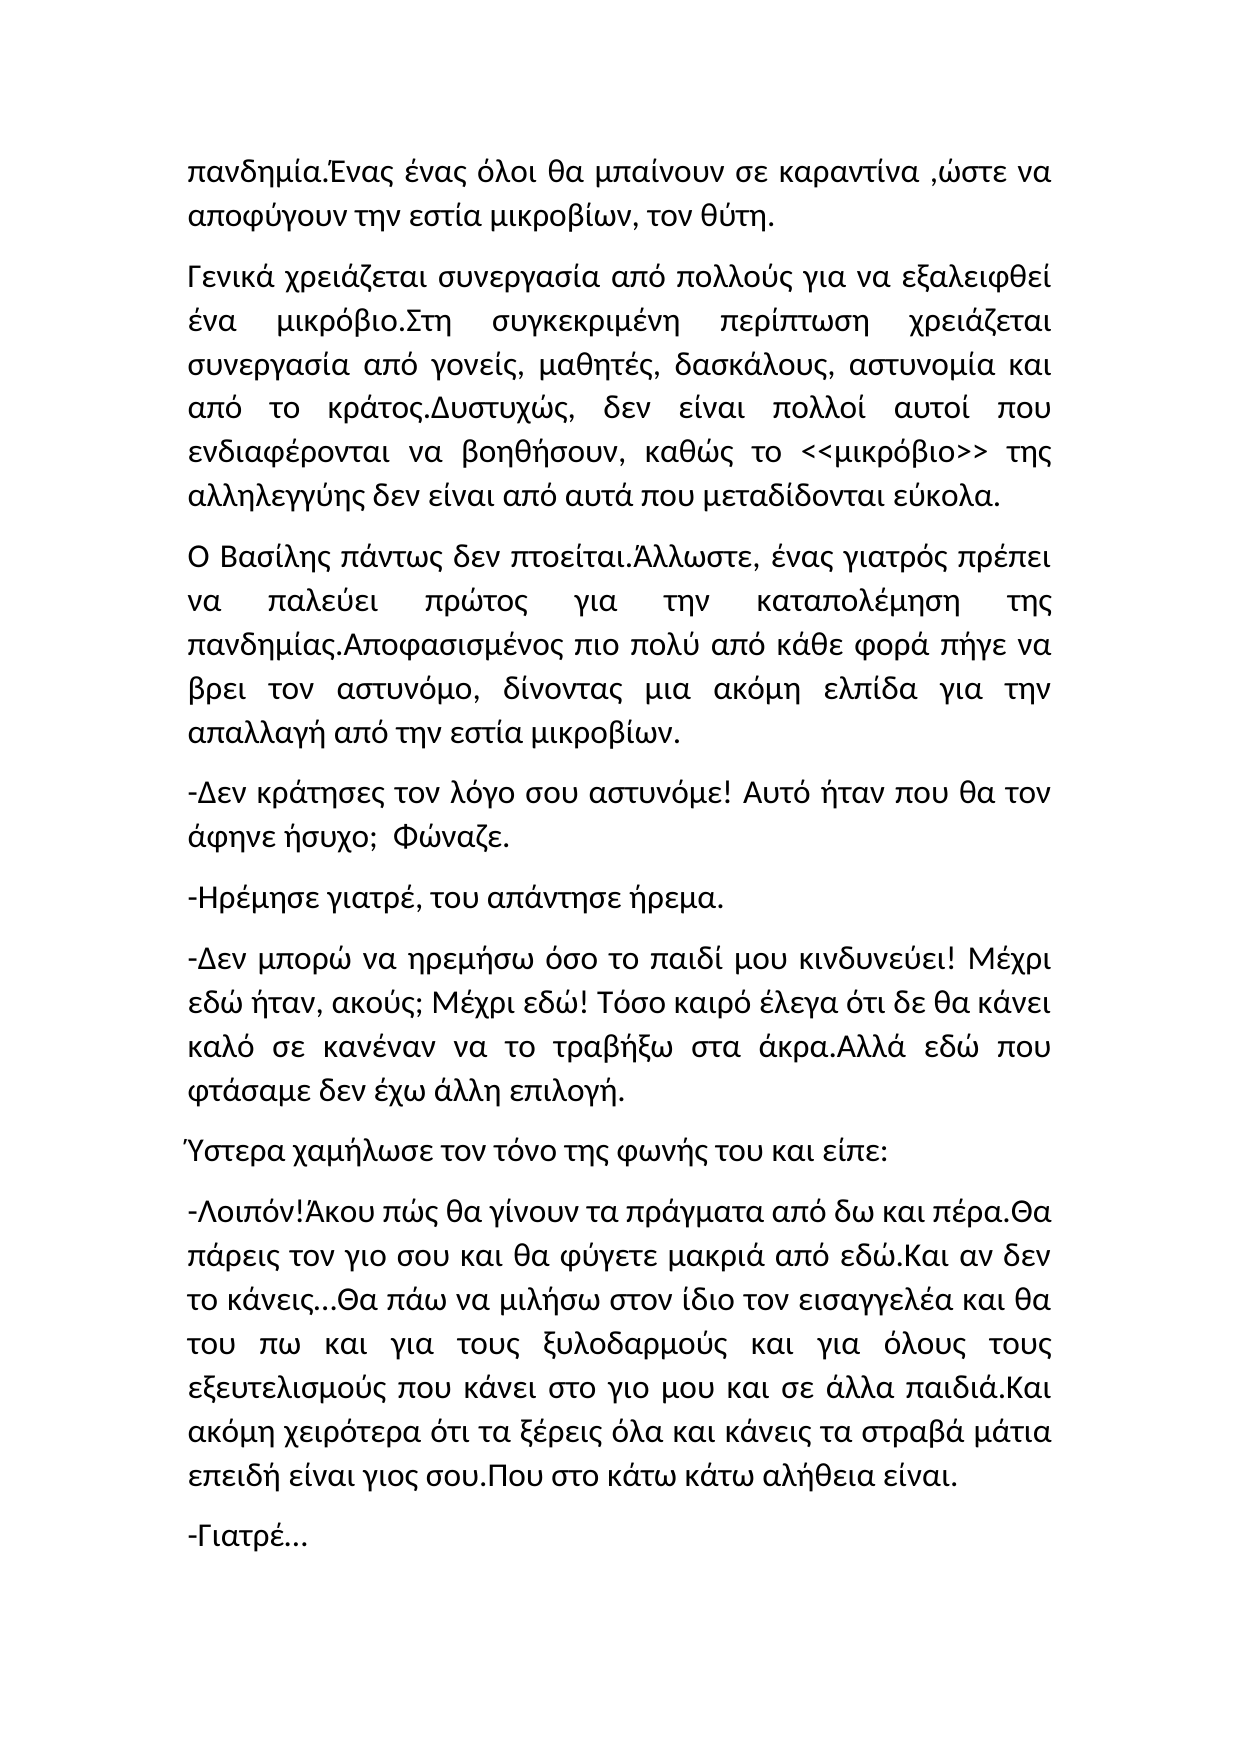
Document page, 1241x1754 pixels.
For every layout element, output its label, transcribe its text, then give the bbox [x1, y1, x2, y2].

text -Γιατρέ… [187, 1514, 1053, 1555]
text -Δεν κράτησες τον λόγο σου αστυνόμε! Αυτό ήταν που θα τον άφηνε ήσυχο; Φώναζε. [187, 771, 1053, 856]
text -Δεν μπορώ να ηρεμήσω όσο το παιδί μου κινδυνεύει! Μέχρι εδώ ήταν, ακούς; Μέχρι εδώ! Τόσο καιρό έλεγα ότι δε θα κάνει καλό σε κανέναν να το τραβήξω στα άκρα.Αλλά εδώ που φτάσαμε δεν έχω άλλη επιλογή. [187, 937, 1053, 1109]
text -Λοιπόν!Άκου πώς θα γίνουν τα πράγματα από δω και πέρα.Θα πάρεις τον γιο σου και θα φύγετε μακριά από εδώ.Και αν δεν το κάνεις…Θα πάω να μιλήσω στον ίδιο τον εισαγγελέα και θα του πω και για τους ξυλοδαρμούς και για όλους τους εξευτελισμούς που κάνει στο γιο μου και σε άλλα παιδιά.Και ακόμη χειρότερα ότι τα ξέρεις όλα και κάνεις τα στραβά μάτια επειδή είναι γιος σου.Που στο κάτω κάτω αλήθεια είναι. [187, 1190, 1053, 1494]
text -Ηρέμησε γιατρέ, του απάντησε ήρεμα. [187, 876, 1053, 917]
text Ύστερα χαμήλωσε τον τόνο της φωνής του και είπε: [187, 1129, 1053, 1170]
text Γενικά χρειάζεται συνεργασία από πολλούς για να εξαλειφθεί ένα μικρόβιο.Στη συγκεκριμένη περίπτωση χρειάζεται συνεργασία από γονείς, μαθητές, δασκάλους, αστυνομία και από το κράτος.Δυστυχώς, δεν είναι πολλοί αυτοί που ενδιαφέρονται να βοηθήσουν, καθώς το <<μικρόβιο>> της αλληλεγγύης δεν είναι από αυτά που μεταδίδονται εύκολα. [187, 254, 1053, 515]
text Ο Βασίλης πάντως δεν πτοείται.Άλλωστε, ένας γιατρός πρέπει να παλεύει πρώτος για την καταπολέμηση της πανδημίας.Αποφασισμένος πιο πολύ από κάθε φορά πήγε να βρει τον αστυνόμο, δίνοντας μια ακόμη ελπίδα για την απαλλαγή από την εστία μικροβίων. [187, 535, 1053, 752]
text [187, 150, 1053, 235]
